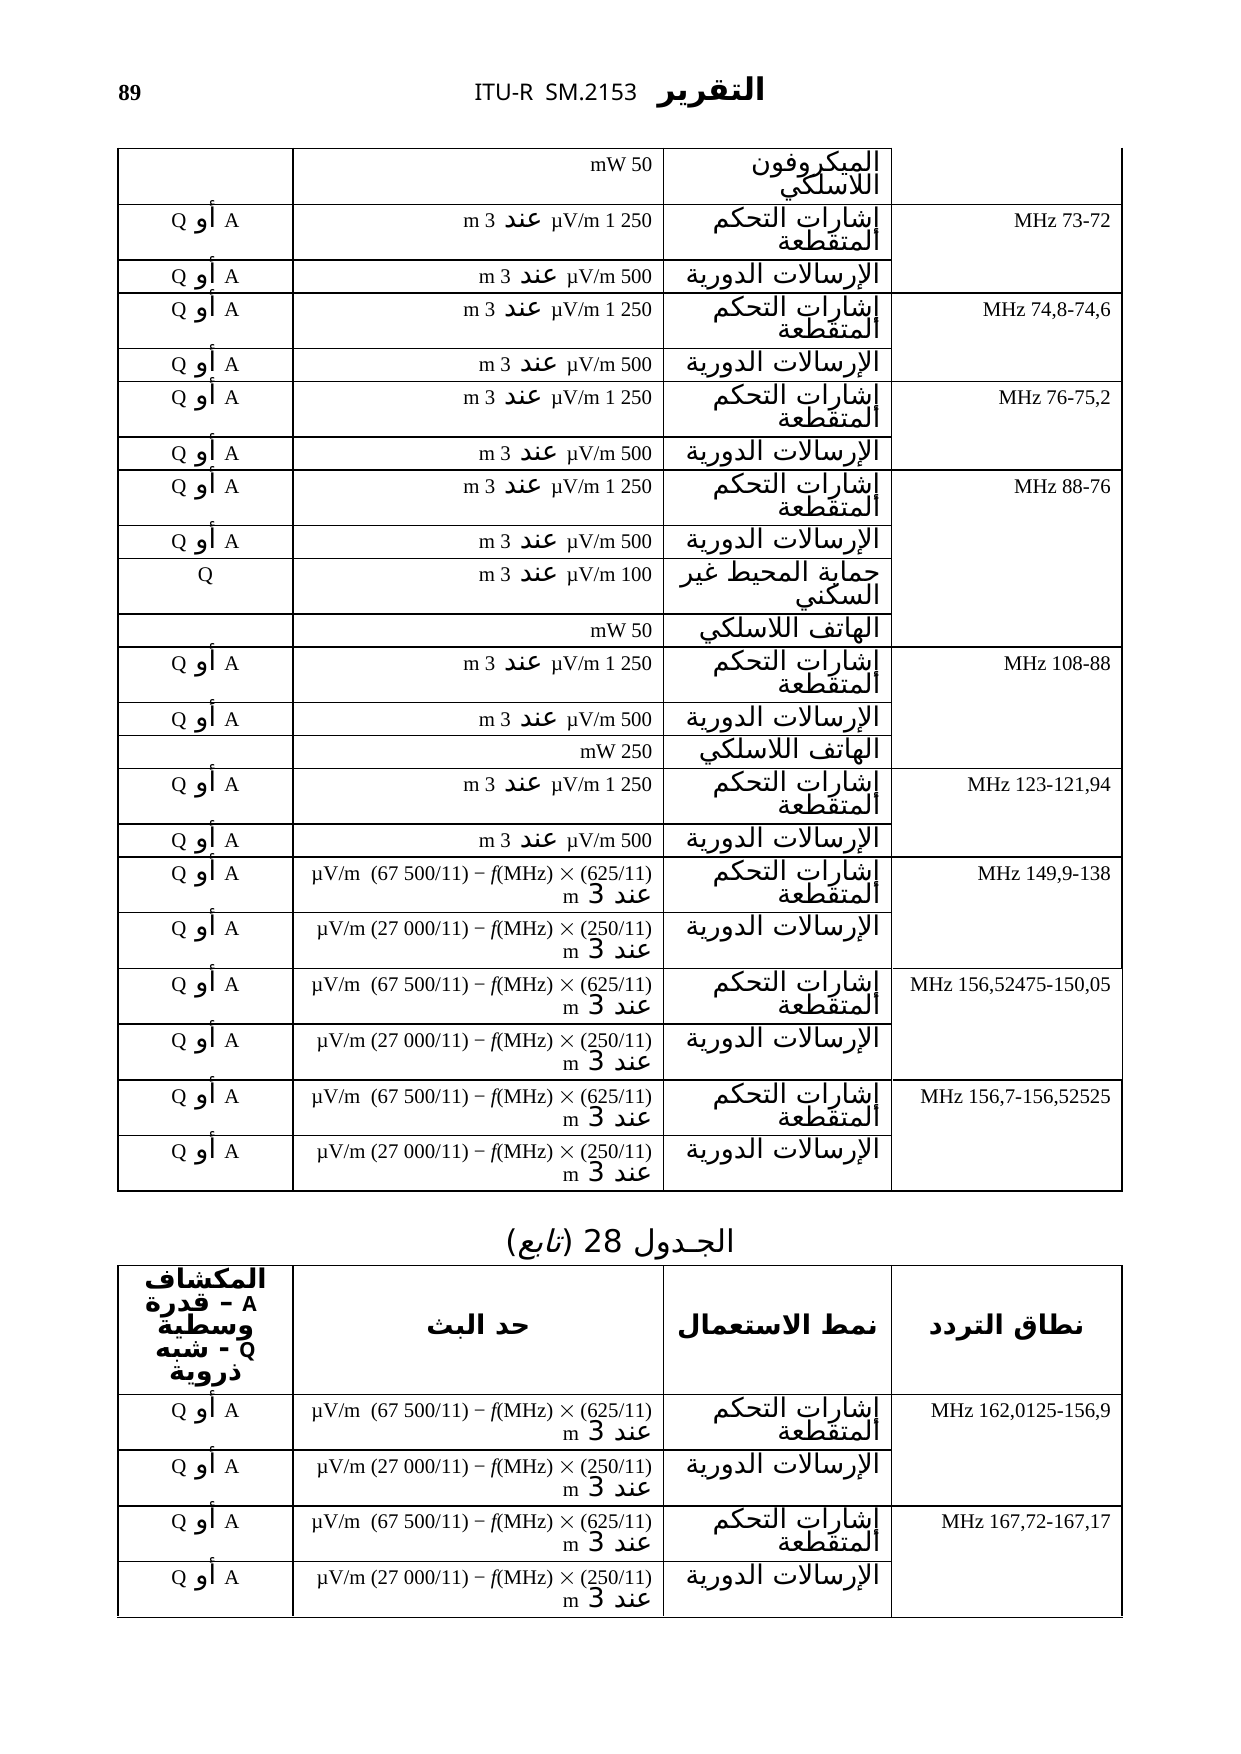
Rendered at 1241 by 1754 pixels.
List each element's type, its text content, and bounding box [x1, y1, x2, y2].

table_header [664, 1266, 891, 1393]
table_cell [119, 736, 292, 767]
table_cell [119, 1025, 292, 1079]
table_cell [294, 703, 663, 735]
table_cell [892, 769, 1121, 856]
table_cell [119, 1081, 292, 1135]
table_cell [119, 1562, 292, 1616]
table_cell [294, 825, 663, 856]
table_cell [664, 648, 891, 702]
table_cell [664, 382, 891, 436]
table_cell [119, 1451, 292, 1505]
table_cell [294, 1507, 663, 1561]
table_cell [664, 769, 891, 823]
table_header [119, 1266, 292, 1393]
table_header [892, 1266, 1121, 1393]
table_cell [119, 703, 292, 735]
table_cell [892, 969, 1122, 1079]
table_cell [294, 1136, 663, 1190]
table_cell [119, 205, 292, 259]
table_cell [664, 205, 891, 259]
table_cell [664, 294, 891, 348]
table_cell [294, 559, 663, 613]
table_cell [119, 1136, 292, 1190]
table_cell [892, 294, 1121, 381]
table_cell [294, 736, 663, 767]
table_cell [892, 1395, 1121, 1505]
text الجـدول 28 (تابع) [118, 1229, 1122, 1258]
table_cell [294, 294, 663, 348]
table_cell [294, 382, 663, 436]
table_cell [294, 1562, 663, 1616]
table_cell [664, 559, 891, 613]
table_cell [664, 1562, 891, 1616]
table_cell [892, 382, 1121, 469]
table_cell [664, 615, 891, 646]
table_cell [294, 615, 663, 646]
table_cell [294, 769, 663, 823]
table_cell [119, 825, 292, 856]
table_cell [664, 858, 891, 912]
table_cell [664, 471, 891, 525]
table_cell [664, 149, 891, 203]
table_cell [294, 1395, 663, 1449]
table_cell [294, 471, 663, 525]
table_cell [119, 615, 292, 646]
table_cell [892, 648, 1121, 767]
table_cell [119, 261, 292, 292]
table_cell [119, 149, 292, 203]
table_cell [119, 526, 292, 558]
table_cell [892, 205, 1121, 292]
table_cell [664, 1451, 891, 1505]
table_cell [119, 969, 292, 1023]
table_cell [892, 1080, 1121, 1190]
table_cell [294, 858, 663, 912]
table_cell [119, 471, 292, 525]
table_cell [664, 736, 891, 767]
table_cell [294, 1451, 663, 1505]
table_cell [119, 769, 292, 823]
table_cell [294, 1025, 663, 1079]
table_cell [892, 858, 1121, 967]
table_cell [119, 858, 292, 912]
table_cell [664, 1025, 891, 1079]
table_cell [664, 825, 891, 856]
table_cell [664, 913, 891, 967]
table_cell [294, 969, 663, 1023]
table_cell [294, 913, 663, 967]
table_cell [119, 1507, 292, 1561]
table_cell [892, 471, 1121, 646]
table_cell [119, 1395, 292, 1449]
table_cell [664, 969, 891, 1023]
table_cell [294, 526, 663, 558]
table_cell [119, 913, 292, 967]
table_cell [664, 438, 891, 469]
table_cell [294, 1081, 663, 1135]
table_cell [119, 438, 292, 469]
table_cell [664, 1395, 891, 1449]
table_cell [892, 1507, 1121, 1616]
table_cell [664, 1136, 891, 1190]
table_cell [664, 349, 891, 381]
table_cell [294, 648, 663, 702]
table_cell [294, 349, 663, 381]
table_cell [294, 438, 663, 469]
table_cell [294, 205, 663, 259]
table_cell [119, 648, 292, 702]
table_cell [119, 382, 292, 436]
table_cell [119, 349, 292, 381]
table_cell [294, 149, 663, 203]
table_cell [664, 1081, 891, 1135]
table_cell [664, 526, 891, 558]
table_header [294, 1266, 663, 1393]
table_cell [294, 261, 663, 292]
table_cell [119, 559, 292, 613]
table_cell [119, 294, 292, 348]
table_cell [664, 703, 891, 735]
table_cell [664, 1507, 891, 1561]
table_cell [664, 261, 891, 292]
